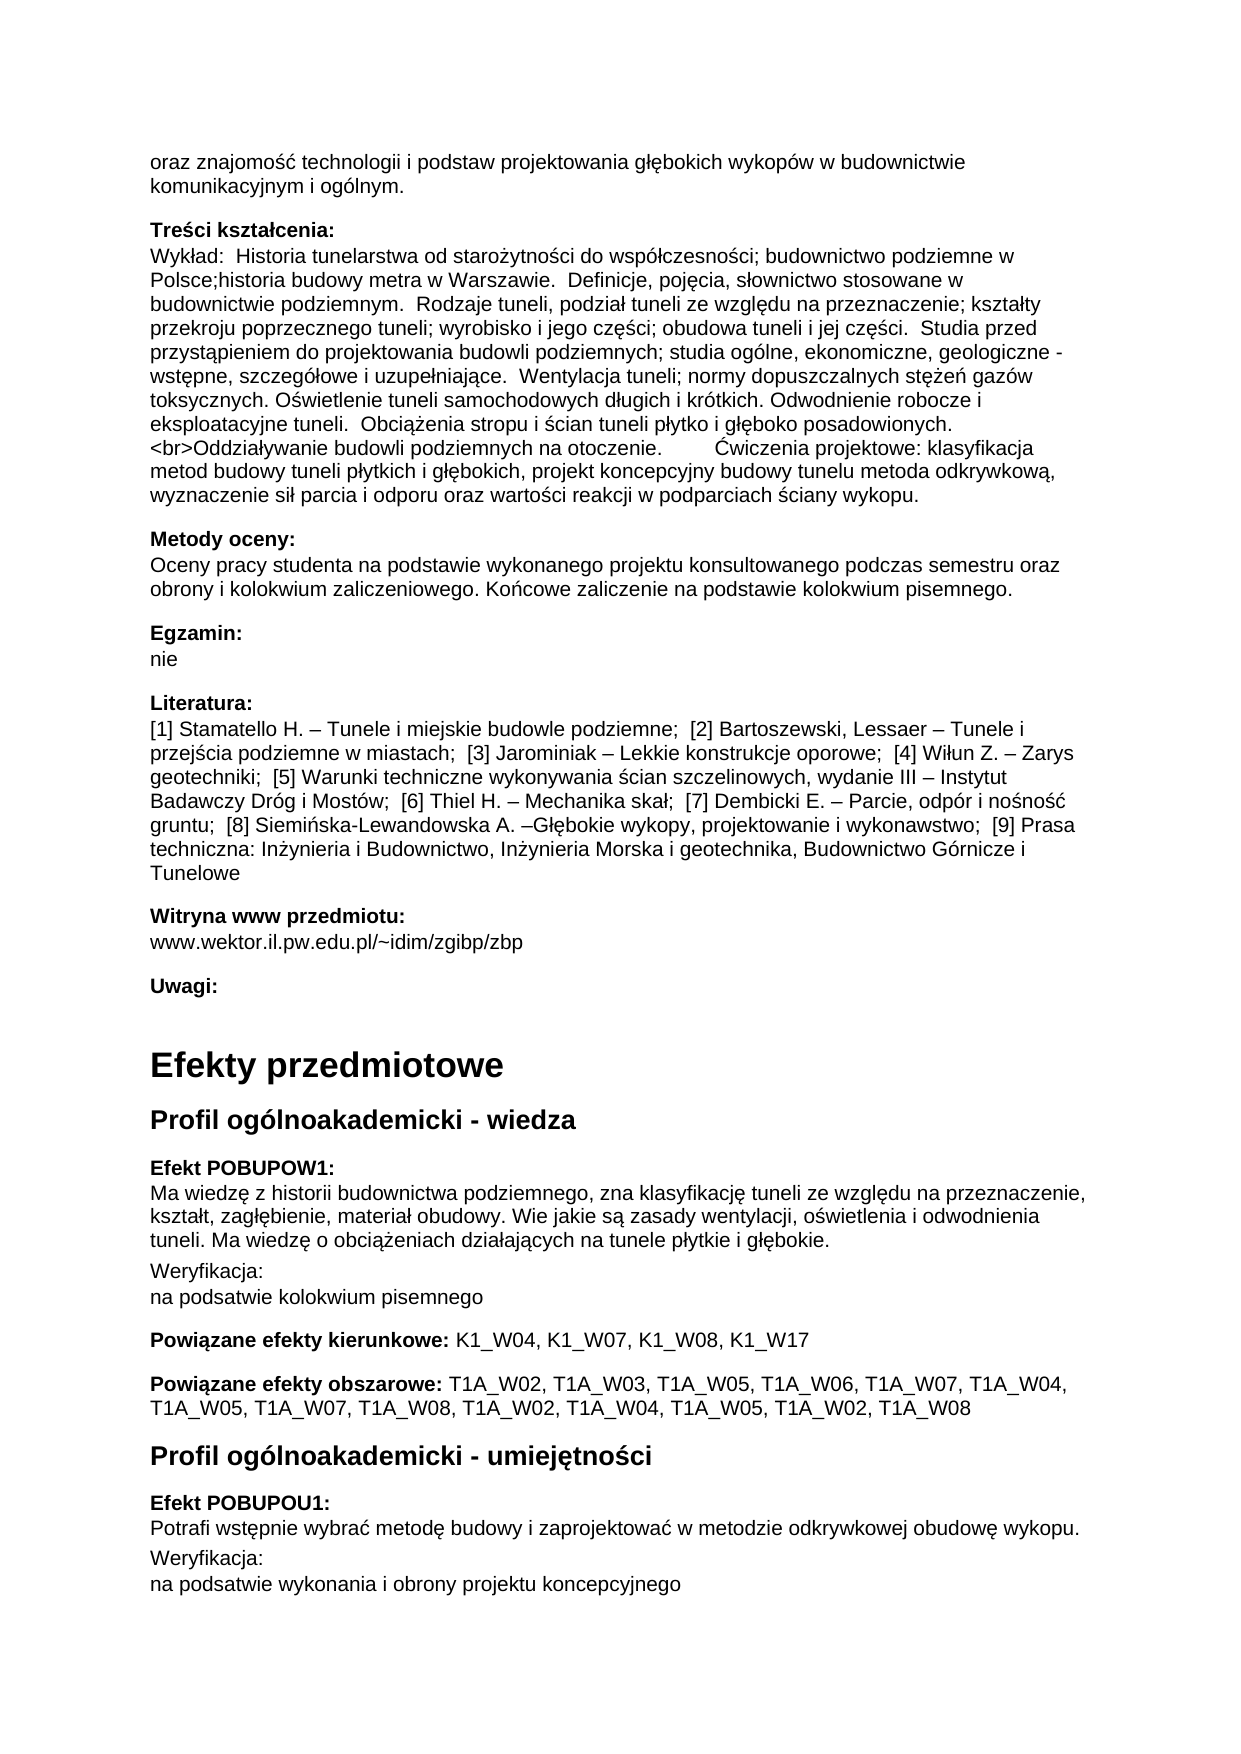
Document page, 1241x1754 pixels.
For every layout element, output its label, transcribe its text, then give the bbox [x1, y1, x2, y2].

text Weryfikacja: [150, 1546, 1090, 1570]
text Powiązane efekty obszarowe: T1A_W02, T1A_W03, T1A_W05, T1A_W06, T1A_W07, T1A_W04, T1A_W05, T1A_W07, T1A_W08, T1A_W02, T1A_W04, T1A_W05, T1A_W02, T1A_W08 [150, 1372, 1090, 1420]
text Weryfikacja: [150, 1258, 1090, 1282]
text na podsatwie wykonania i obrony projektu koncepcyjnego [150, 1572, 1090, 1596]
text Egzamin: [150, 621, 1090, 645]
text Wykład: Historia tunelarstwa od starożytności do współczesności; budownictwo podziemne w Polsce;historia budowy metra w Warszawie. Definicje, pojęcia, słownictwo stosowane w budownictwie podziemnym. Rodzaje tuneli, podział tuneli ze względu na przeznaczenie; kształty przekroju poprzecznego tuneli; wyrobisko i jego części; obudowa tuneli i jej części. Studia przed przystąpieniem do projektowania budowli podziemnych; studia ogólne, ekonomiczne, geologiczne - wstępne, szczegółowe i uzupełniające. Wentylacja tuneli; normy dopuszczalnych stężeń gazów toksycznych. Oświetlenie tuneli samochodowych długich i krótkich. Odwodnienie robocze i eksploatacyjne tuneli. Obciążenia stropu i ścian tuneli płytko i głęboko posadowionych. <br>Oddziaływanie budowli podziemnych na otoczenie. Ćwiczenia projektowe: klasyfikacja metod budowy tuneli płytkich i głębokich, projekt koncepcyjny budowy tunelu metoda odkrywkową, wyznaczenie sił parcia i odporu oraz wartości reakcji w podparciach ściany wykopu. [150, 244, 1090, 507]
text Potrafi wstępnie wybrać metodę budowy i zaprojektować w metodzie odkrywkowej obudowę wykopu. [150, 1516, 1090, 1540]
text Efekt POBUPOU1: [150, 1491, 1090, 1515]
text www.wektor.il.pw.edu.pl/~idim/zgibp/zbp [150, 930, 1090, 954]
text na podsatwie kolokwium pisemnego [150, 1284, 1090, 1308]
text Efekt POBUPOW1: [150, 1155, 1090, 1179]
subtitle Profil ogólnoakademicki - wiedza [150, 1104, 1090, 1136]
text [1] Stamatello H. – Tunele i miejskie budowle podziemne; [2] Bartoszewski, Lessaer – Tunele i przejścia podziemne w miastach; [3] Jarominiak – Lekkie konstrukcje oporowe; [4] Wiłun Z. – Zarys geotechniki; [5] Warunki techniczne wykonywania ścian szczelinowych, wydanie III – Instytut Badawczy Dróg i Mostów; [6] Thiel H. – Mechanika skał; [7] Dembicki E. – Parcie, odpór i nośność gruntu; [8] Siemińska-Lewandowska A. –Głębokie wykopy, projektowanie i wykonawstwo; [9] Prasa techniczna: Inżynieria i Budownictwo, Inżynieria Morska i geotechnika, Budownictwo Górnicze i Tunelowe [150, 717, 1090, 884]
text Literatura: [150, 691, 1090, 714]
text Witryna www przedmiotu: [150, 904, 1090, 928]
text Powiązane efekty kierunkowe: K1_W04, K1_W07, K1_W08, K1_W17 [150, 1328, 1090, 1352]
text Treści kształcenia: [150, 218, 1090, 242]
text Metody oceny: [150, 527, 1090, 551]
text Ma wiedzę z historii budownictwa podziemnego, zna klasyfikację tuneli ze względu na przeznaczenie, kształt, zagłębienie, materiał obudowy. Wie jakie są zasady wentylacji, oświetlenia i odwodnienia tuneli. Ma wiedzę o obciążeniach działających na tunele płytkie i głębokie. [150, 1180, 1090, 1252]
text nie [150, 647, 1090, 671]
text Uwagi: [150, 974, 1090, 998]
text Oceny pracy studenta na podstawie wykonanego projektu konsultowanego podczas semestru oraz obrony i kolokwium zaliczeniowego. Końcowe zaliczenie na podstawie kolokwium pisemnego. [150, 553, 1090, 601]
subtitle Efekty przedmiotowe [150, 1044, 1090, 1084]
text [150, 150, 1090, 198]
subtitle Profil ogólnoakademicki - umiejętności [150, 1440, 1090, 1471]
